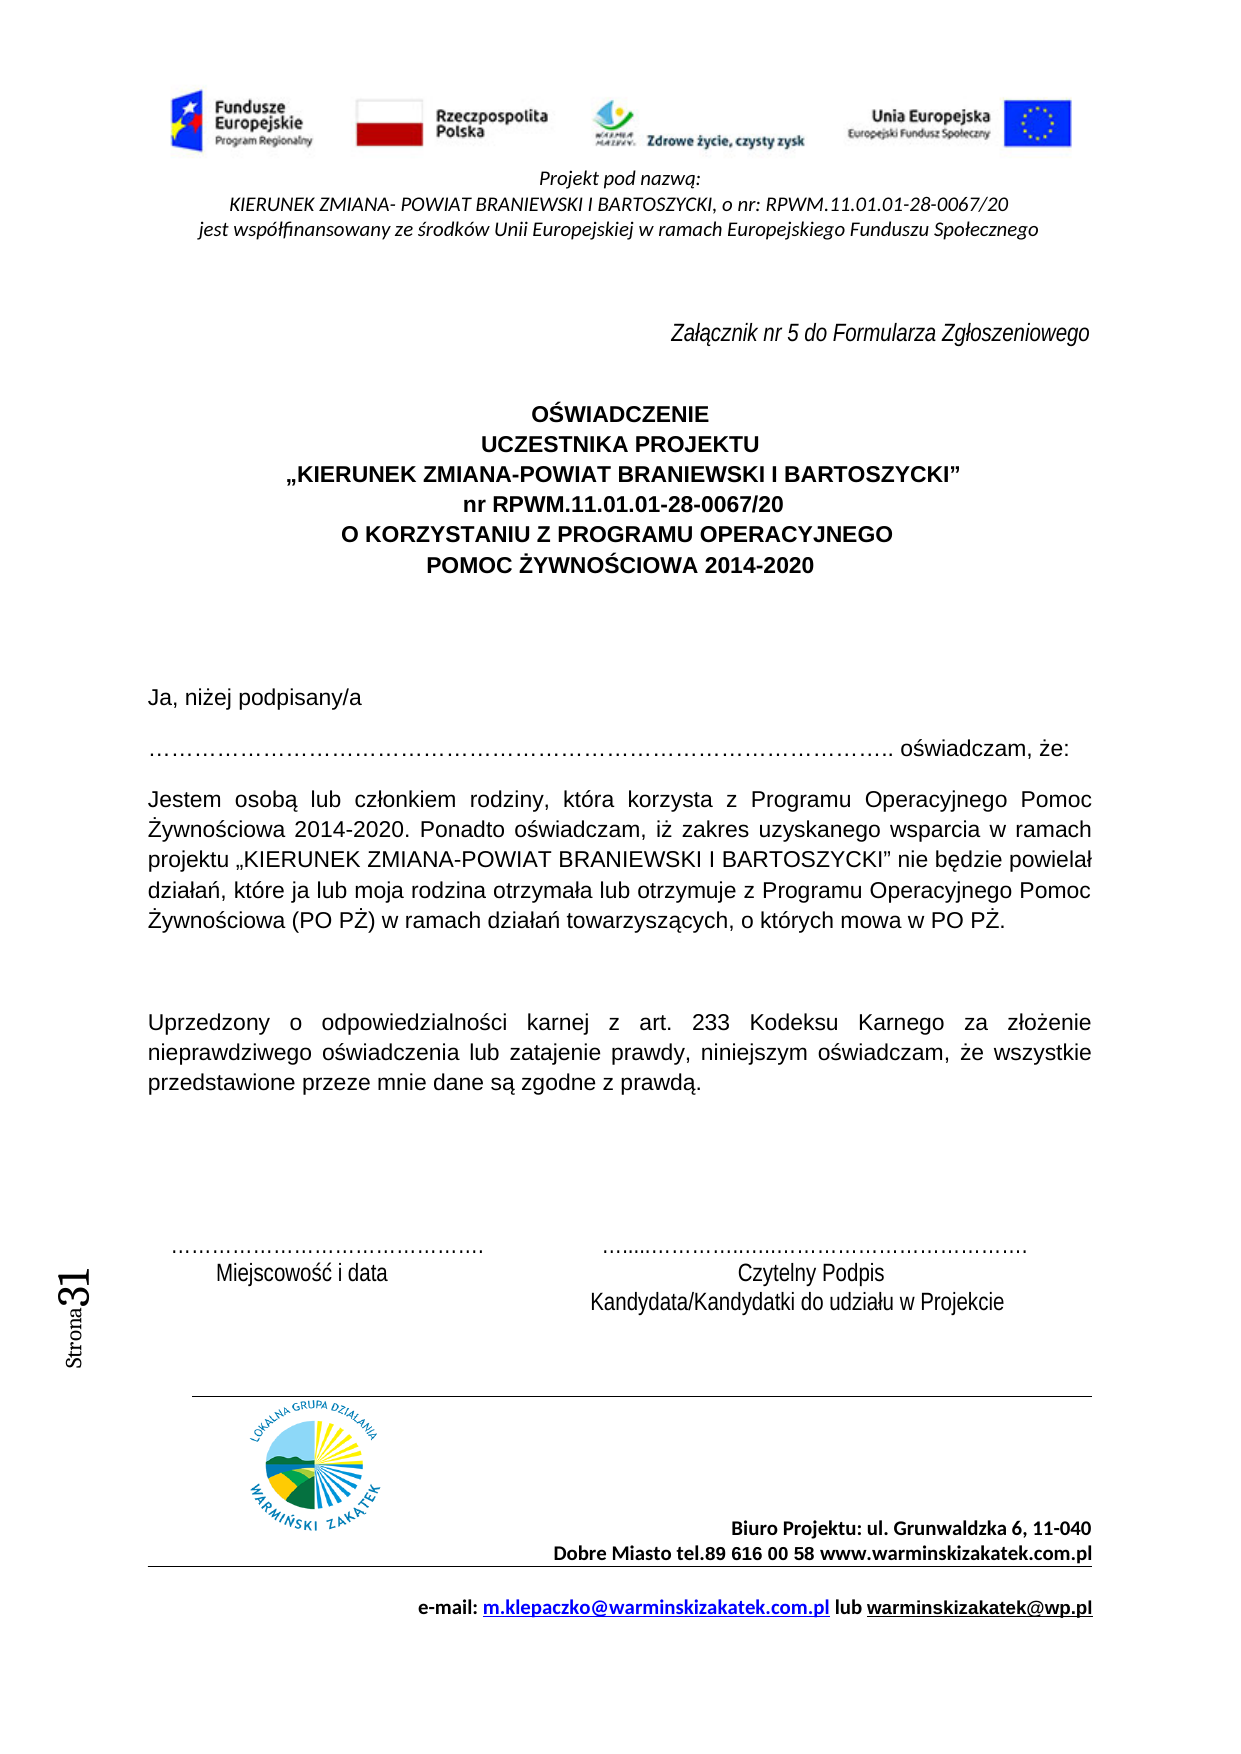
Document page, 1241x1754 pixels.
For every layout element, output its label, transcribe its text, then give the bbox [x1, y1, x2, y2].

text Ja, niżej podpisany/a [148, 684, 1092, 710]
text UCZESTNIKA PROJEKTU [148, 431, 1092, 457]
text Kandydata/Kandydatki do udziału w Projekcie [148, 1287, 1092, 1316]
text ………………………………………. ….....…………..…..………………………………. [148, 1229, 1092, 1258]
text O KORZYSTANIU Z PROGRAMU OPERACYJNEGO POMOC ŻYWNOŚCIOWA 2014-2020 [148, 521, 1092, 578]
text …………………………………………………………………………………….. oświadczam, że: [148, 735, 1092, 761]
text nr RPWM.11.01.01-28-0067/20 [148, 491, 1092, 518]
text Jestem osobą lub członkiem rodziny, która korzysta z Programu Operacyjnego Pomoc Żywnościowa 2014-2020. Ponadto oświadczam, iż zakres uzyskanego wsparcia w ramach projektu „KIERUNEK ZMIANA-POWIAT BRANIEWSKI I BARTOSZYCKI” nie będzie powielał działań, które ja lub moja rodzina otrzymała lub otrzymuje z Programu Operacyjnego Pomoc Żywnościowa (PO PŻ) w ramach działań towarzyszących, o których mowa w PO PŻ. [148, 786, 1092, 933]
picture [244, 1398, 387, 1535]
text „KIERUNEK ZMIANA-POWIAT BRANIEWSKI I BARTOSZYCKI” [148, 461, 1092, 487]
text Załącznik nr 5 do Formularza Zgłoszeniowego [148, 318, 1092, 347]
text Miejscowość i data Czytelny Podpis [148, 1258, 1092, 1287]
text Uprzedzony o odpowiedzialności karnej z art. 233 Kodeksu Karnego za złożenie nieprawdziwego oświadczenia lub zatajenie prawdy, niniejszym oświadczam, że wszystkie przedstawione przeze mnie dane są zgodne z prawdą. [148, 1009, 1092, 1096]
picture [147, 73, 1093, 166]
text OŚWIADCZENIE [148, 401, 1092, 427]
